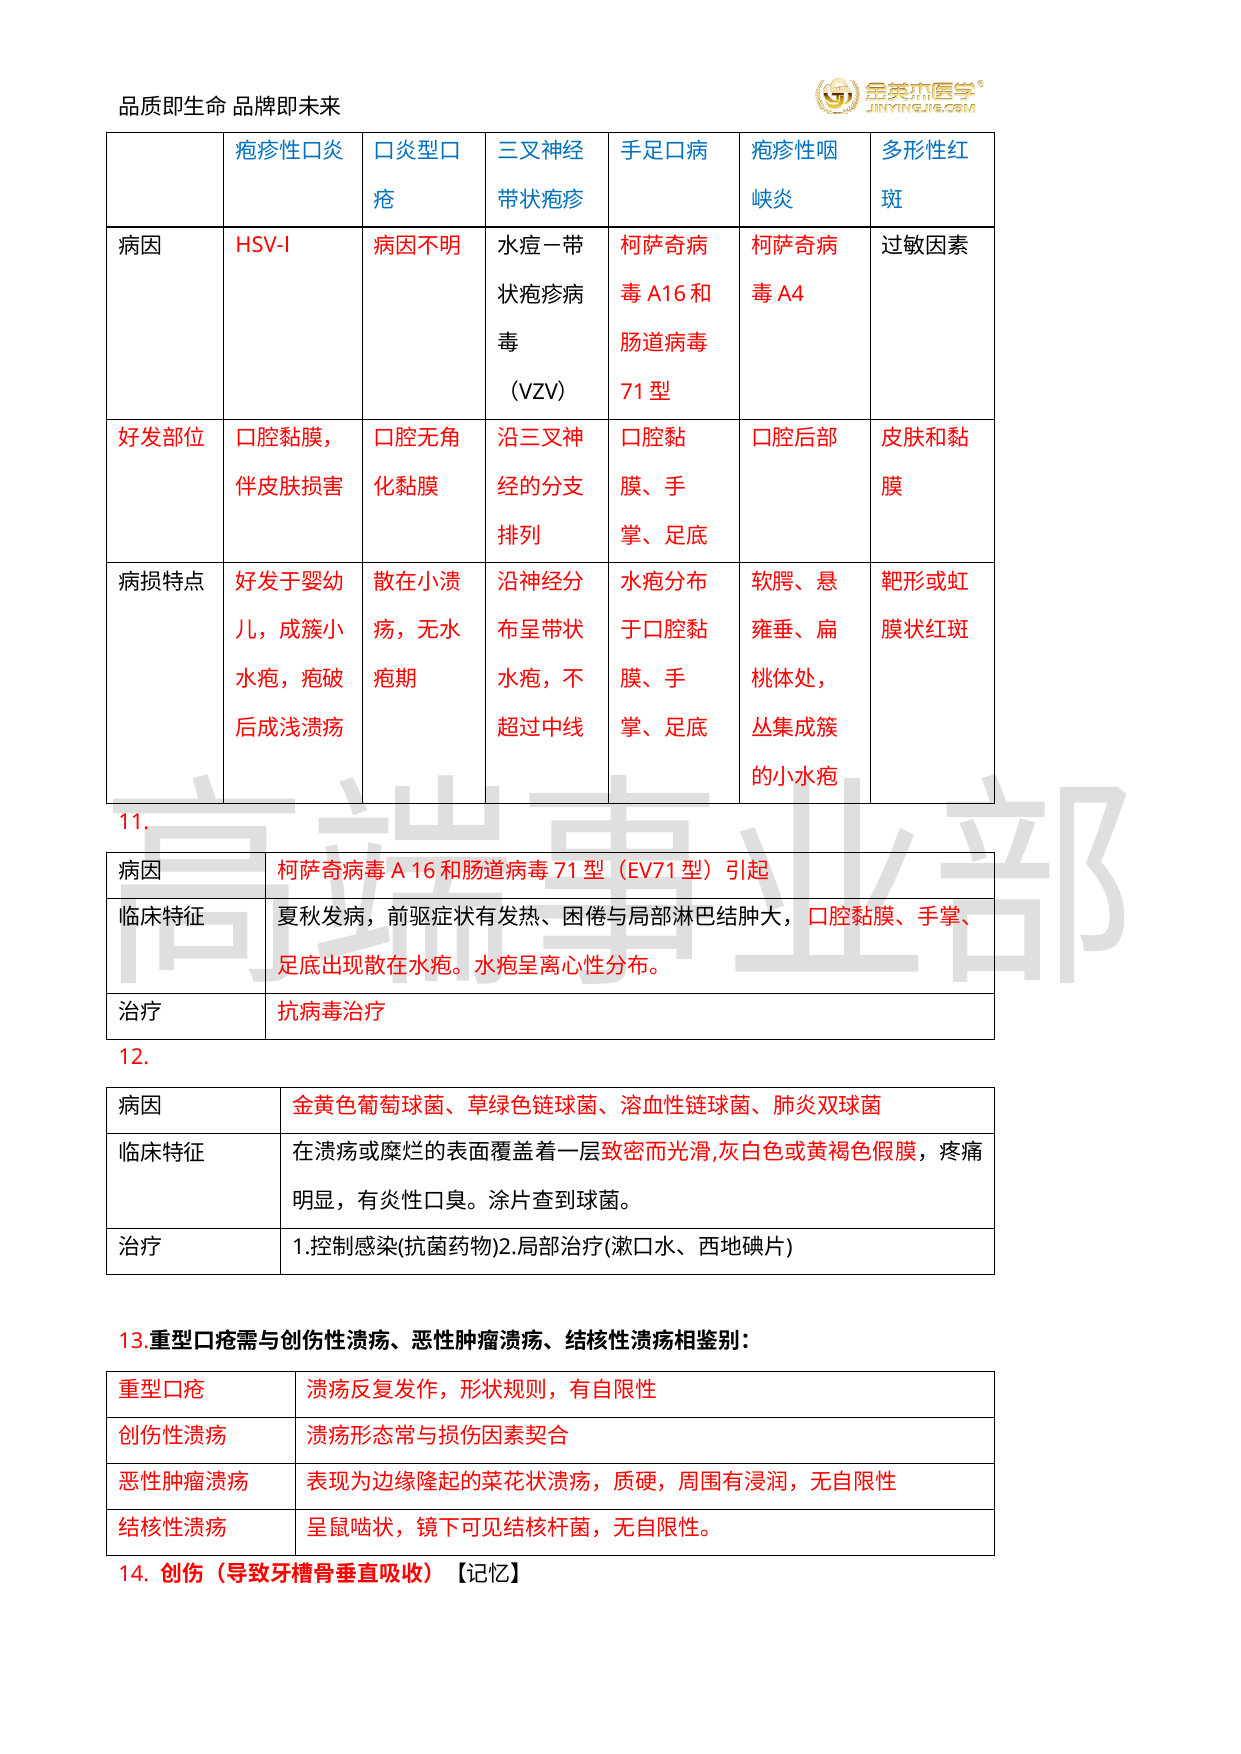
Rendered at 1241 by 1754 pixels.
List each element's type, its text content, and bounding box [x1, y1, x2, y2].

table_cell 靶形或虹膜状红斑 [871, 563, 994, 803]
table_cell 过敏因素 [871, 228, 994, 419]
table_cell 抗病毒治疗 [266, 994, 994, 1038]
table_cell 溃疡形态常与损伤因素契合 [296, 1418, 994, 1463]
table_cell 夏秋发病，前驱症状有发热、困倦与局部淋巴结肿大，口腔黏膜、手掌、足底出现散在水疱。水疱呈离心性分布。 [266, 899, 994, 992]
table_cell 软腭、悬雍垂、扁桃体处，丛集成簇的小水疱 [740, 563, 870, 803]
table_header 手足口病 [609, 133, 739, 226]
table_header 三叉神经带状疱疹 [486, 133, 608, 226]
table_cell 病因 [107, 228, 223, 419]
table_header 重型口疮 [107, 1372, 295, 1417]
table_cell 治疗 [107, 1229, 280, 1274]
table_cell 1.控制感染(抗菌药物)2.局部治疗(漱口水、西地碘片) [281, 1229, 994, 1274]
table_header [107, 133, 223, 226]
table_header 金黄色葡萄球菌、草绿色链球菌、溶血性链球菌、肺炎双球菌 [281, 1088, 994, 1133]
list 11. [118, 804, 1122, 837]
table_cell 结核性溃疡 [107, 1510, 295, 1555]
table_cell 散在小溃疡，无水疱期 [363, 563, 485, 803]
text 13.重型口疮需与创伤性溃疡、恶性肿瘤溃疡、结核性溃疡相鉴别： [118, 1322, 1122, 1355]
table_cell 表现为边缘隆起的菜花状溃疡，质硬，周围有浸润，无自限性 [296, 1464, 994, 1509]
table_header 多形性红斑 [871, 133, 994, 226]
table_cell 口腔后部 [740, 420, 870, 562]
table_cell 口腔黏膜、手掌、足底 [609, 420, 739, 562]
table_cell 临床特征 [107, 899, 265, 992]
table_cell 沿神经分布呈带状水疱，不超过中线 [486, 563, 608, 803]
table_cell 恶性肿瘤溃疡 [107, 1464, 295, 1509]
table_cell 口腔黏膜，伴皮肤损害 [224, 420, 362, 562]
table_cell 在溃疡或糜烂的表面覆盖着一层致密而光滑,灰白色或黄褐色假膜，疼痛明显，有炎性口臭。涂片查到球菌。 [281, 1134, 994, 1228]
table_header 口炎型口疮 [363, 133, 485, 226]
table_cell 柯萨奇病毒 A4 [740, 228, 870, 419]
table_header 溃疡反复发作，形状规则，有自限性 [296, 1372, 994, 1417]
table_cell 柯萨奇病毒 A16和肠道病毒71型 [609, 228, 739, 419]
table_cell 病损特点 [107, 563, 223, 803]
table_cell 口腔无角化黏膜 [363, 420, 485, 562]
table_header 柯萨奇病毒A 16和肠道病毒71型（EV71型）引起 [266, 853, 994, 898]
text 12. [118, 1039, 1122, 1072]
table_cell 病因不明 [363, 228, 485, 419]
table_header 病因 [107, 1088, 280, 1133]
table_header 疱疹性咽峡炎 [740, 133, 870, 226]
table_cell HSV-Ⅰ [224, 228, 362, 419]
text 14.创伤（导致牙槽骨垂直吸收）【记忆】 [118, 1556, 1122, 1588]
table_cell 水痘－带状疱疹病毒（VZV） [486, 228, 608, 419]
table_header 病因 [107, 853, 265, 898]
table_cell 治疗 [107, 994, 265, 1038]
table_cell 沿三叉神经的分支排列 [486, 420, 608, 562]
picture [815, 78, 984, 114]
table_cell 水疱分布于口腔黏膜、手掌、足底 [609, 563, 739, 803]
table_cell 皮肤和黏膜 [871, 420, 994, 562]
table_cell 临床特征 [107, 1134, 280, 1228]
table_cell 好发于婴幼儿，成簇小水疱，疱破后成浅溃疡 [224, 563, 362, 803]
table_header 疱疹性口炎 [224, 133, 362, 226]
table_cell 好发部位 [107, 420, 223, 562]
table_cell 呈鼠啮状，镜下可见结核杆菌，无自限性。 [296, 1510, 994, 1555]
table_cell 创伤性溃疡 [107, 1418, 295, 1463]
